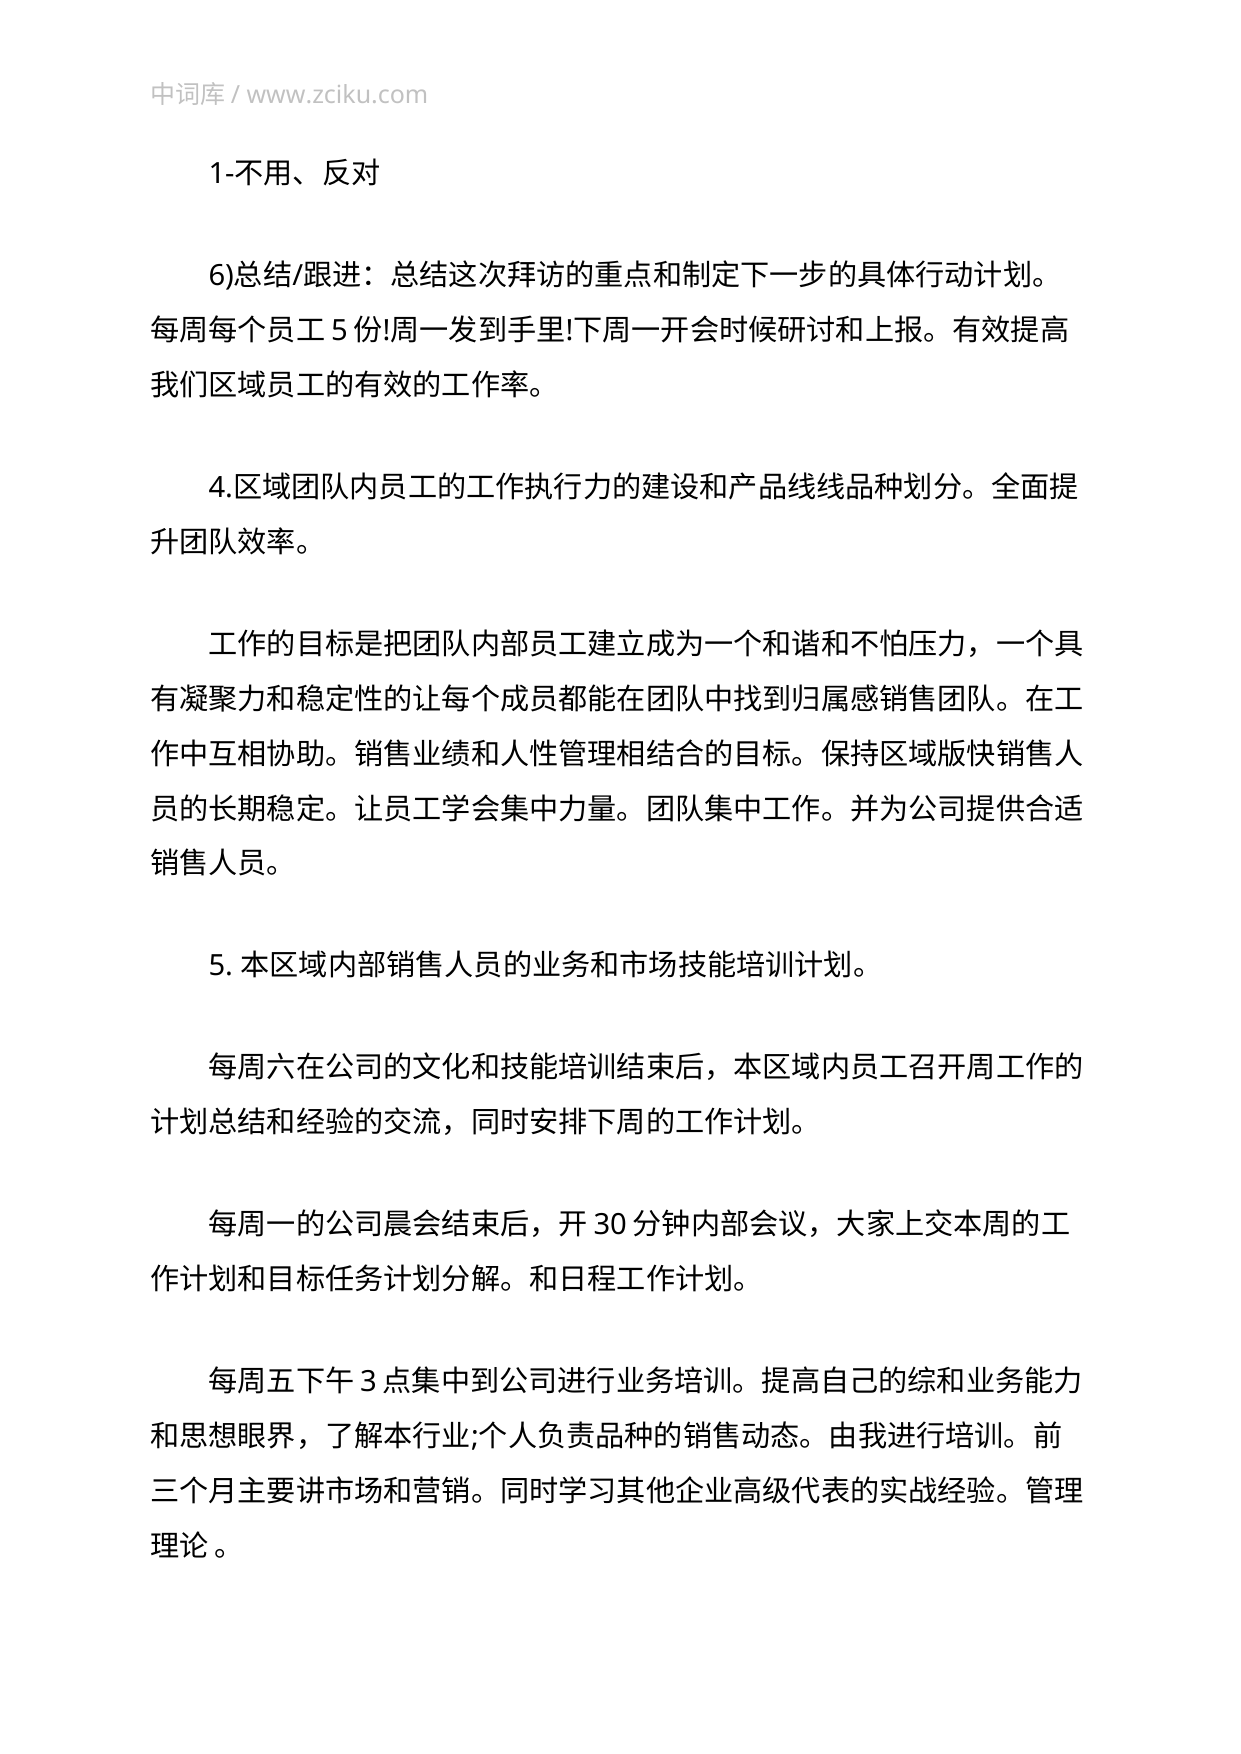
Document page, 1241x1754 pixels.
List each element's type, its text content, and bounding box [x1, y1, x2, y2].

text 每周五下午3点集中到公司进行业务培训。提高自己的综和业务能力和思想眼界，了解本行业;个人负责品种的销售动态。由我进行培训。前三个月主要讲市场和营销。同时学习其他企业高级代表的实战经验。管理理论 。 [150, 1357, 1090, 1564]
text 6)总结/跟进：总结这次拜访的重点和制定下一步的具体行动计划。每周每个员工5份!周一发到手里!下周一开会时候研讨和上报。有效提高我们区域员工的有效的工作率。 [150, 252, 1090, 404]
text 5. 本区域内部销售人员的业务和市场技能培训计划。 [150, 942, 1090, 984]
text 工作的目标是把团队内部员工建立成为一个和谐和不怕压力，一个具有凝聚力和稳定性的让每个成员都能在团队中找到归属感销售团队。在工作中互相协助。销售业绩和人性管理相结合的目标。保持区域版快销售人员的长期稳定。让员工学会集中力量。团队集中工作。并为公司提供合适销售人员。 [150, 621, 1090, 882]
text 1-不用、反对 [150, 150, 1090, 192]
text 4.区域团队内员工的工作执行力的建设和产品线线品种划分。全面提升团队效率。 [150, 464, 1090, 561]
text 每周六在公司的文化和技能培训结束后，本区域内员工召开周工作的计划总结和经验的交流，同时安排下周的工作计划。 [150, 1044, 1090, 1141]
text 每周一的公司晨会结束后，开30分钟内部会议，大家上交本周的工作计划和目标任务计划分解。和日程工作计划。 [150, 1201, 1090, 1298]
